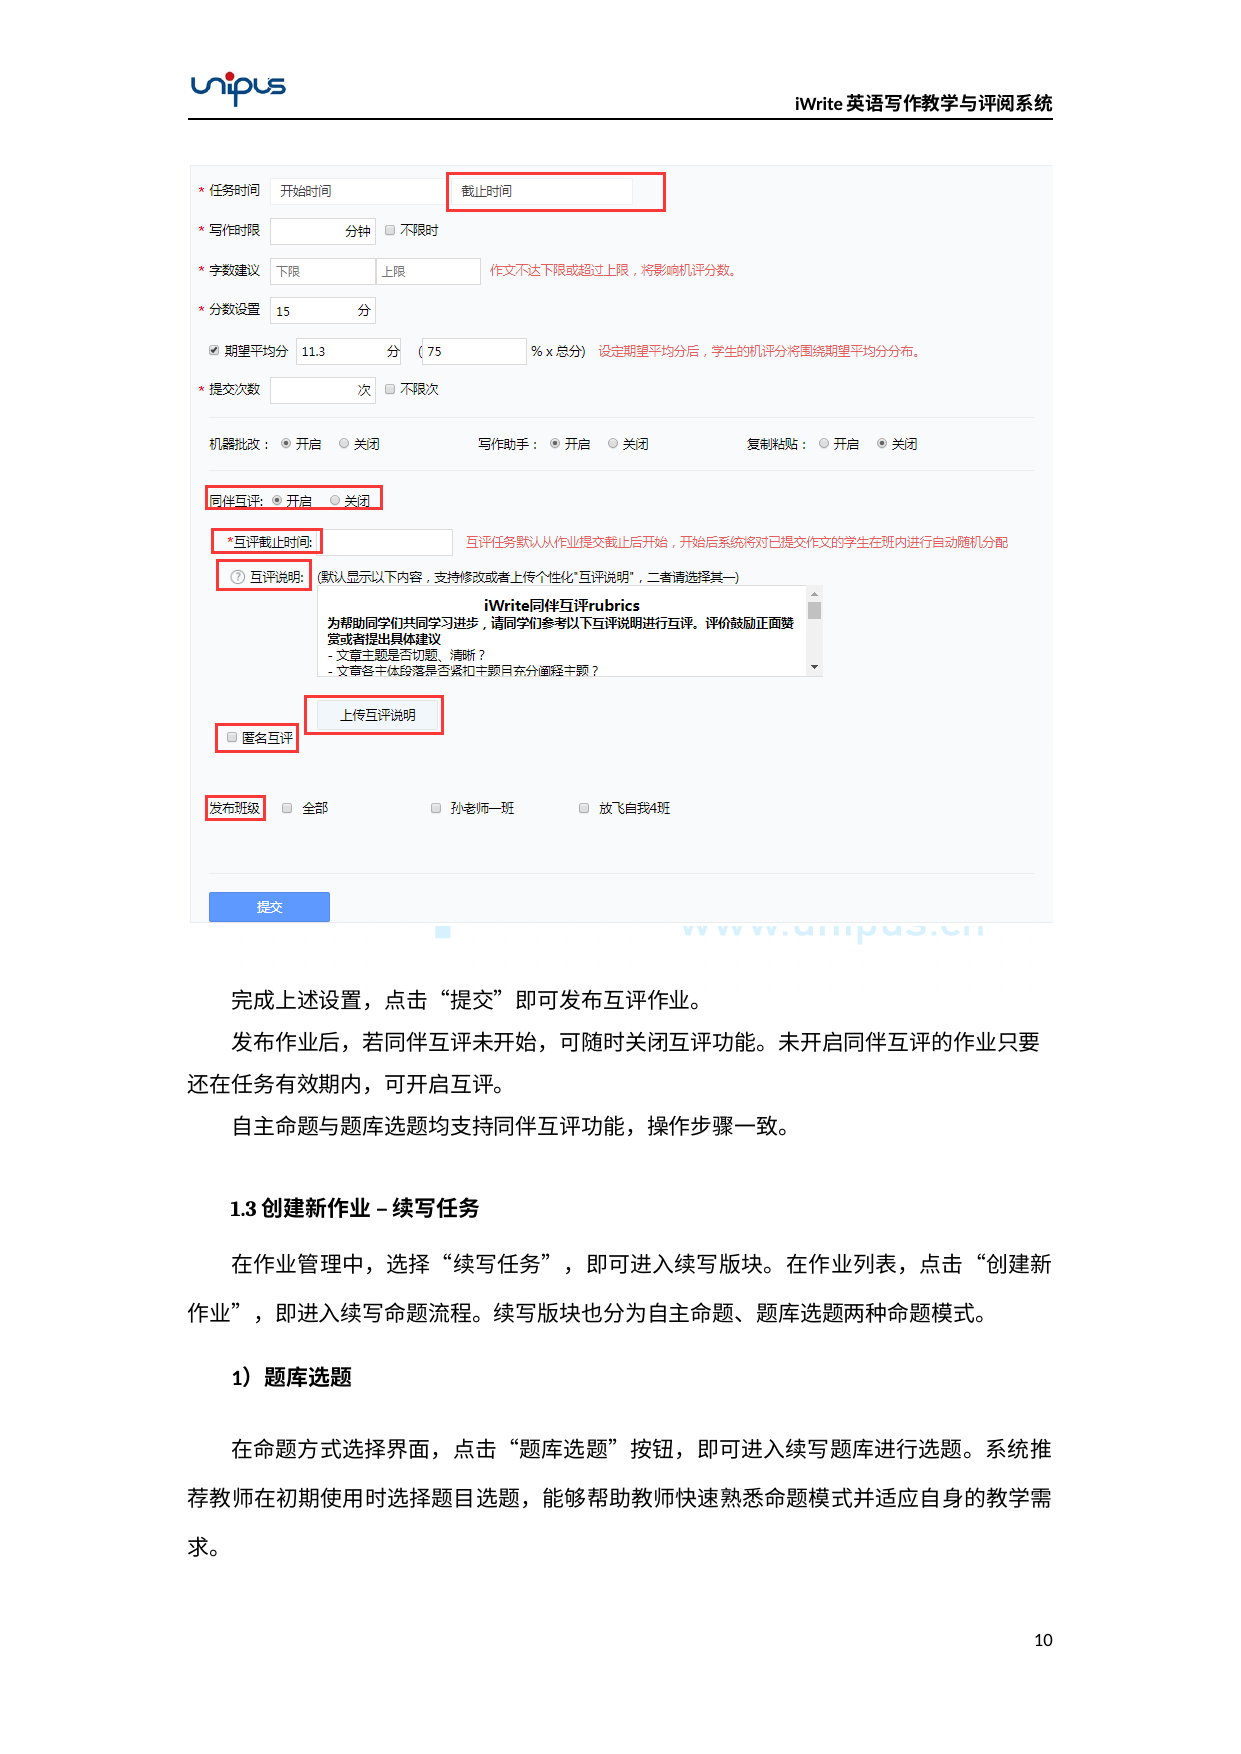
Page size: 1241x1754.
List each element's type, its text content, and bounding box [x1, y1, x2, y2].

text 在命题方式选择界面，点击“题库选题”按钮，即可进入续写题库进行选题。系统推荐教师在初期使用时选择题目选题，能够帮助教师快速熟悉命题模式并适应自身的教学需求。 [187, 1432, 1053, 1562]
picture [187, 162, 1053, 926]
text 发布作业后，若同伴互评未开始，可随时关闭互评功能。未开启同伴互评的作业只要还在任务有效期内，可开启互评。 [187, 1024, 1053, 1099]
subtitle 1.3 创建新作业 – 续写任务 [187, 1191, 1053, 1223]
picture [187, 67, 289, 111]
text 自主命题与题库选题均支持同伴互评功能，操作步骤一致。 [187, 1108, 1053, 1141]
text 完成上述设置，点击“提交”即可发布互评作业。 [187, 982, 1053, 1015]
text 在作业管理中，选择“续写任务”，即可进入续写版块。在作业列表，点击“创建新作业”，即进入续写命题流程。续写版块也分为自主命题、题库选题两种命题模式。 [187, 1246, 1053, 1328]
subtitle 1）题库选题 [231, 1360, 1053, 1392]
